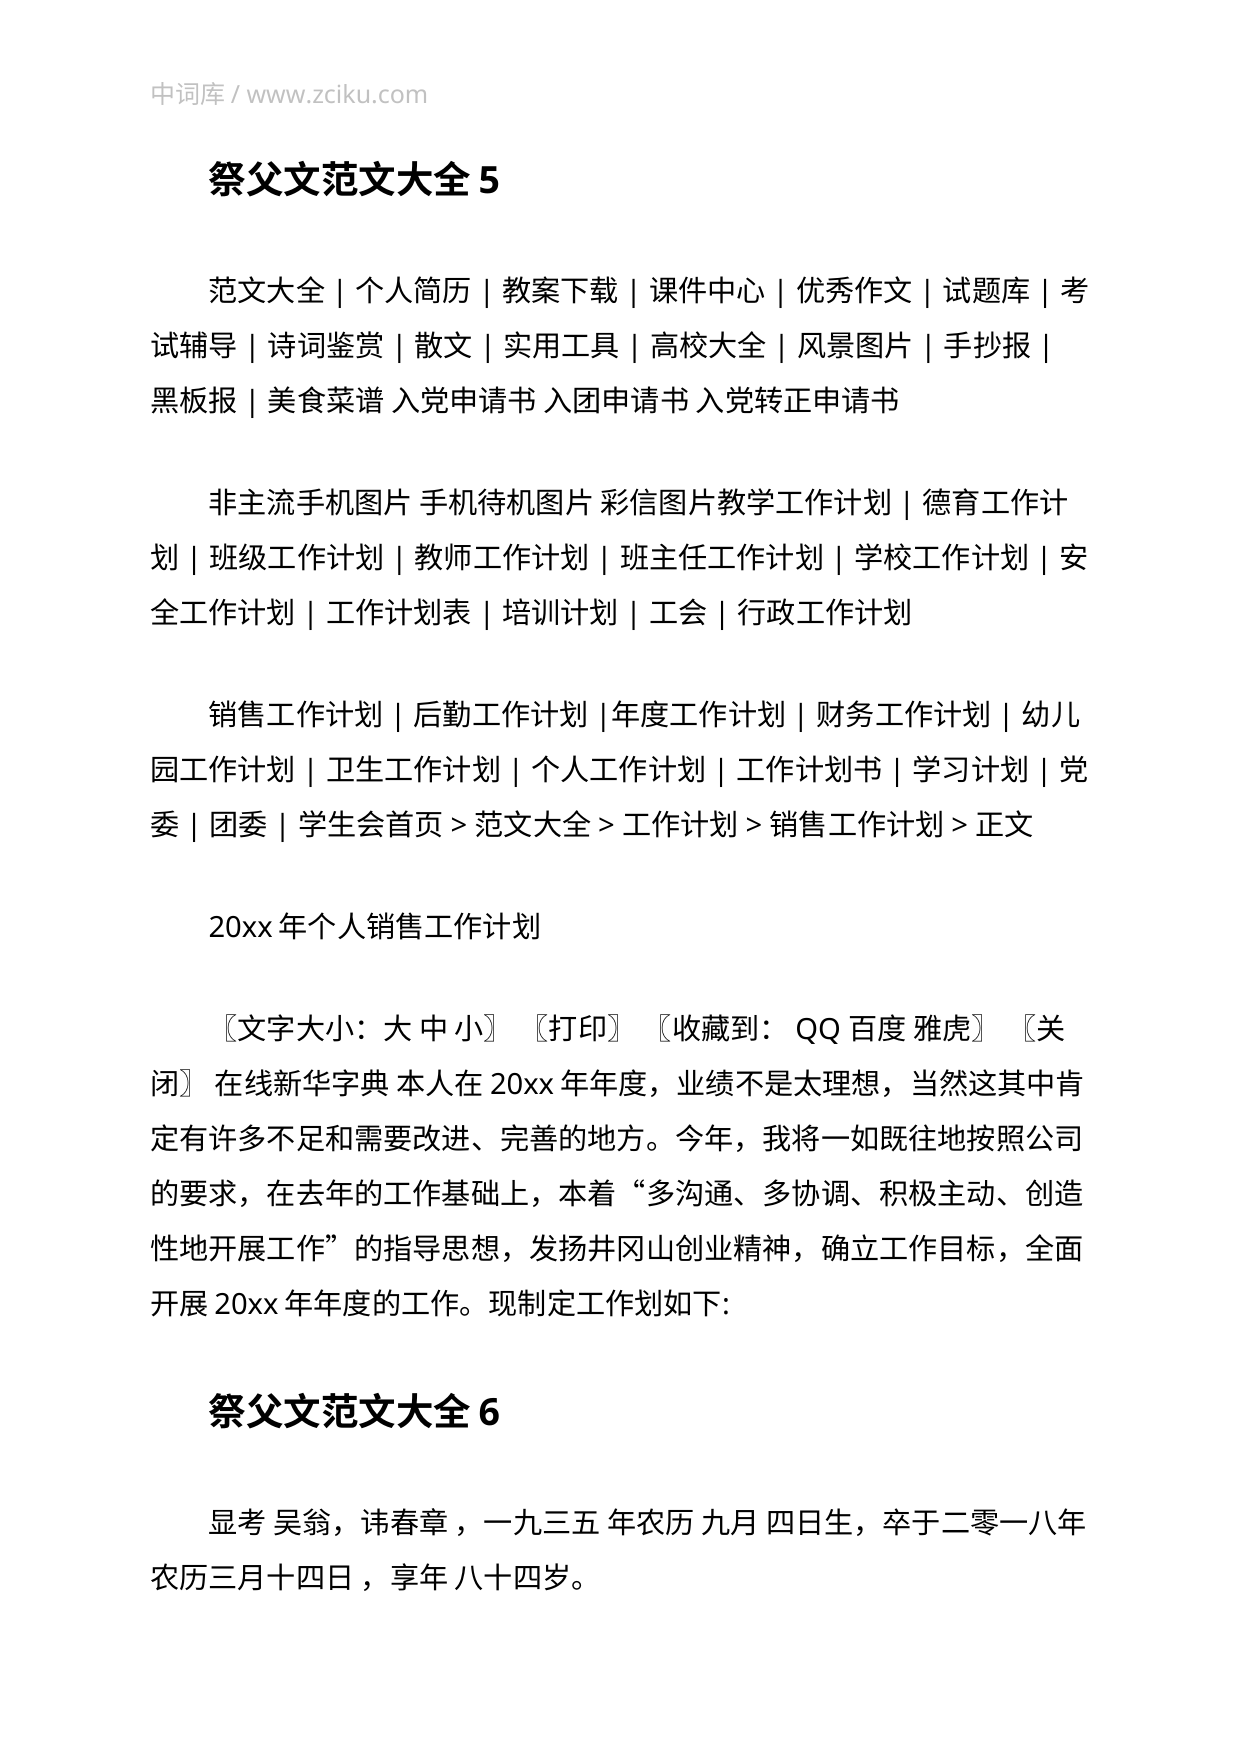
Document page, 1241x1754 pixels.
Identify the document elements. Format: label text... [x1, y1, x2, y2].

text 〖文字大小：大 中 小〗 〖打印〗 〖收藏到： QQ 百度 雅虎〗 〖关闭〗 在线新华字典 本人在20xx年年度，业绩不是太理想，当然这其中肯定有许多不足和需要改进、完善的地方。今年，我将一如既往地按照公司的要求，在去年的工作基础上，本着“多沟通、多协调、积极主动、创造性地开展工作”的指导思想，发扬井冈山创业精神，确立工作目标，全面开展20xx年年度的工作。现制定工作划如下: [150, 1006, 1090, 1323]
text 非主流手机图片 手机待机图片 彩信图片教学工作计划 | 德育工作计划 | 班级工作计划 | 教师工作计划 | 班主任工作计划 | 学校工作计划 | 安全工作计划 | 工作计划表 | 培训计划 | 工会 | 行政工作计划 [150, 479, 1090, 632]
text 销售工作计划 | 后勤工作计划 |年度工作计划 | 财务工作计划 | 幼儿园工作计划 | 卫生工作计划 | 个人工作计划 | 工作计划书 | 学习计划 | 党委 | 团委 | 学生会首页 > 范文大全 > 工作计划 > 销售工作计划 > 正文 [150, 692, 1090, 844]
text 祭父文范文大全5 [150, 150, 1090, 204]
text 显考 吴翁，讳春章 ，一九三五 年农历 九月 四日生，卒于二零一八年农历三月十四日 ，享年 八十四岁。 [150, 1500, 1090, 1597]
text 祭父文范文大全6 [150, 1382, 1090, 1437]
text 范文大全 | 个人简历 | 教案下载 | 课件中心 | 优秀作文 | 试题库 | 考试辅导 | 诗词鉴赏 | 散文 | 实用工具 | 高校大全 | 风景图片 | 手抄报 | 黑板报 | 美食菜谱 入党申请书 入团申请书 入党转正申请书 [150, 268, 1090, 420]
text 20xx年个人销售工作计划 [150, 903, 1090, 946]
